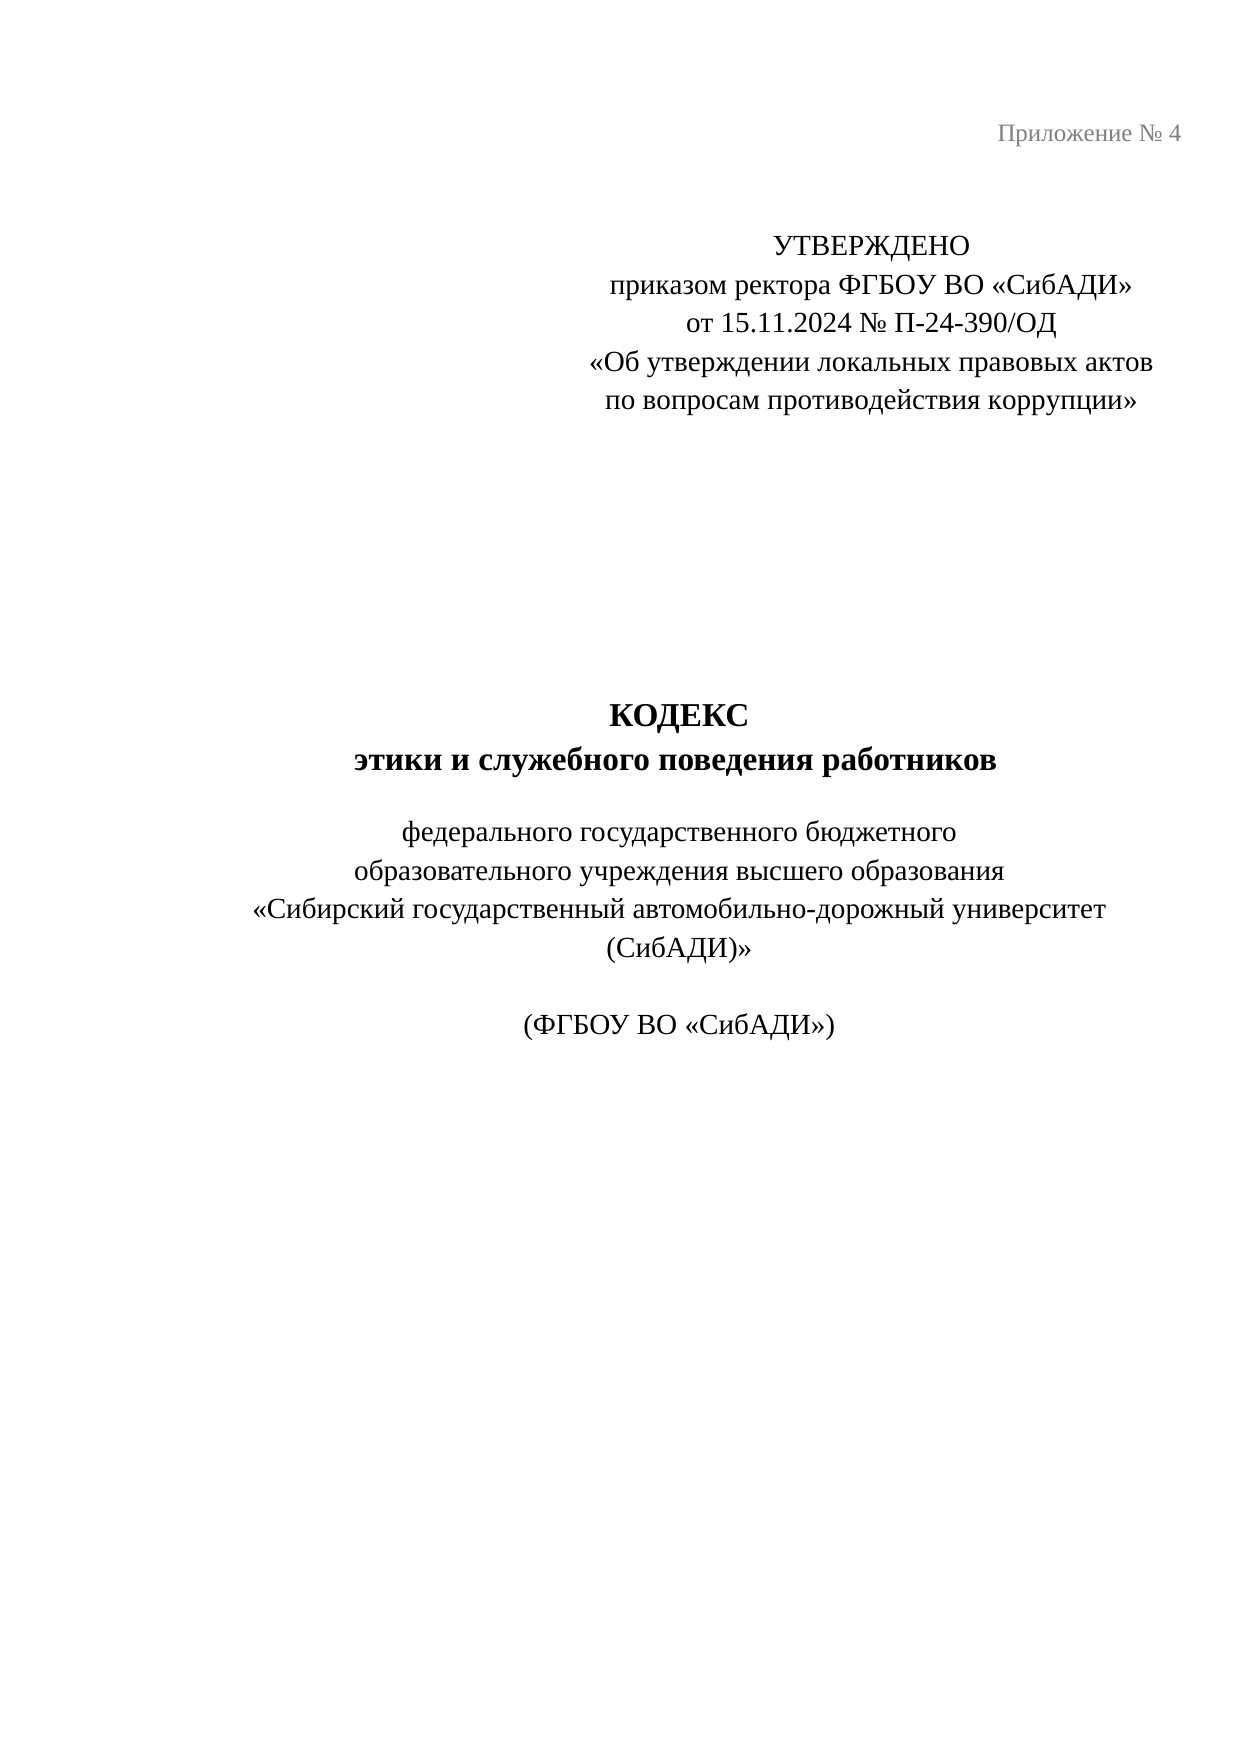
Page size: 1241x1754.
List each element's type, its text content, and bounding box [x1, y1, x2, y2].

text приказом ректора ФГБОУ ВО «СибАДИ» [561, 267, 1181, 300]
text по вопросам противодействия коррупции» [561, 382, 1181, 416]
text федерального государственного бюджетного [177, 814, 1181, 848]
text «Об утверждении локальных правовых актов [561, 344, 1181, 377]
text (ФГБОУ ВО «СибАДИ») [177, 1007, 1181, 1040]
text «Сибирский государственный автомобильно-дорожный университет [177, 891, 1181, 925]
text КОДЕКС [177, 695, 1181, 734]
text Приложение № 4 [605, 118, 1181, 147]
text этики и служебного поведения работников [177, 739, 1181, 810]
text УТВЕРЖДЕНО [561, 228, 1181, 262]
text (СибАДИ)» [177, 930, 1181, 963]
text от 15.11.2024 № П-24-390/ОД [561, 305, 1181, 339]
text образовательного учреждения высшего образования [177, 853, 1181, 886]
